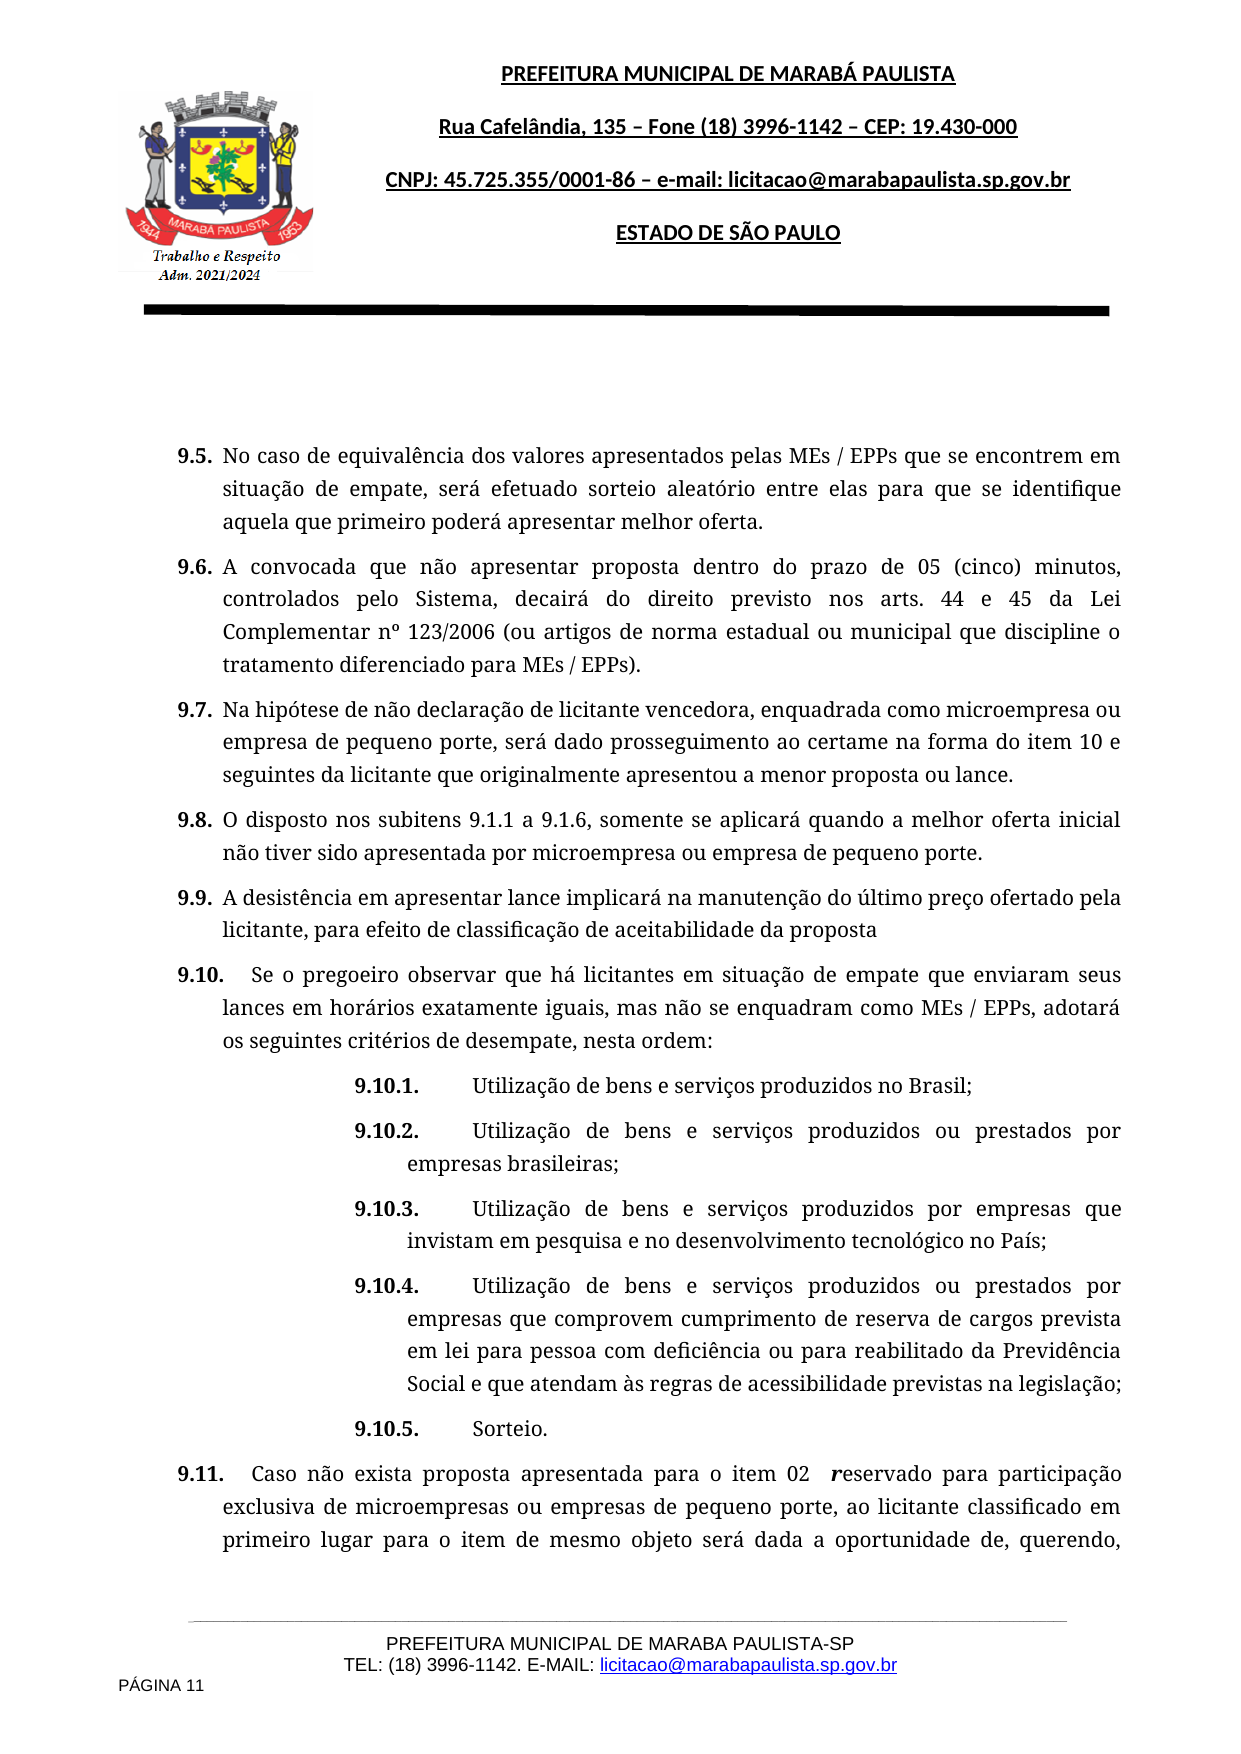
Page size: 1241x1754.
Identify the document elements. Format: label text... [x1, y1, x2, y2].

list Utilização de bens e serviços produzidos ou prestados por empresas brasileiras; [354, 1116, 1122, 1177]
list Na hipótese de não declaração de licitante vencedora, enquadrada como microempresa ou empresa de pequeno porte, será dado prosseguimento ao certame na forma do item 10 e seguintes da licitante que originalmente apresentou a menor proposta ou lance. [177, 695, 1122, 788]
list Se o pregoeiro observar que há licitantes em situação de empate que enviaram seus lances em horários exatamente iguais, mas não se enquadram como MEs / EPPs, adotará os seguintes critérios de desempate, nesta ordem: [177, 961, 1122, 1054]
list A convocada que não apresentar proposta dentro do prazo de 05 (cinco) minutos, controlados pelo Sistema, decairá do direito previsto nos arts. 44 e 45 da Lei Complementar nº 123/2006 (ou artigos de norma estadual ou municipal que discipline o tratamento diferenciado para MEs / EPPs). [177, 552, 1122, 678]
list Utilização de bens e serviços produzidos ou prestados por empresas que comprovem cumprimento de reserva de cargos prevista em lei para pessoa com deficiência ou para reabilitado da Previdência Social e que atendam às regras de acessibilidade previstas na legislação; [354, 1271, 1122, 1398]
list Sorteio. [354, 1414, 1122, 1443]
list A desistência em apresentar lance implicará na manutenção do último preço ofertado pela licitante, para efeito de classificação de aceitabilidade da proposta [177, 883, 1122, 944]
list O disposto nos subitens 9.1.1 a 9.1.6, somente se aplicará quando a melhor oferta inicial não tiver sido apresentada por microempresa ou empresa de pequeno porte. [177, 805, 1122, 866]
list Utilização de bens e serviços produzidos no Brasil; [354, 1071, 1122, 1099]
picture [118, 91, 314, 287]
list No caso de equivalência dos valores apresentados pelas MEs / EPPs que se encontrem em situação de empate, será efetuado sorteio aleatório entre elas para que se identifique aquela que primeiro poderá apresentar melhor oferta. [177, 442, 1122, 535]
list Utilização de bens e serviços produzidos por empresas que invistam em pesquisa e no desenvolvimento tecnológico no País; [354, 1194, 1122, 1255]
